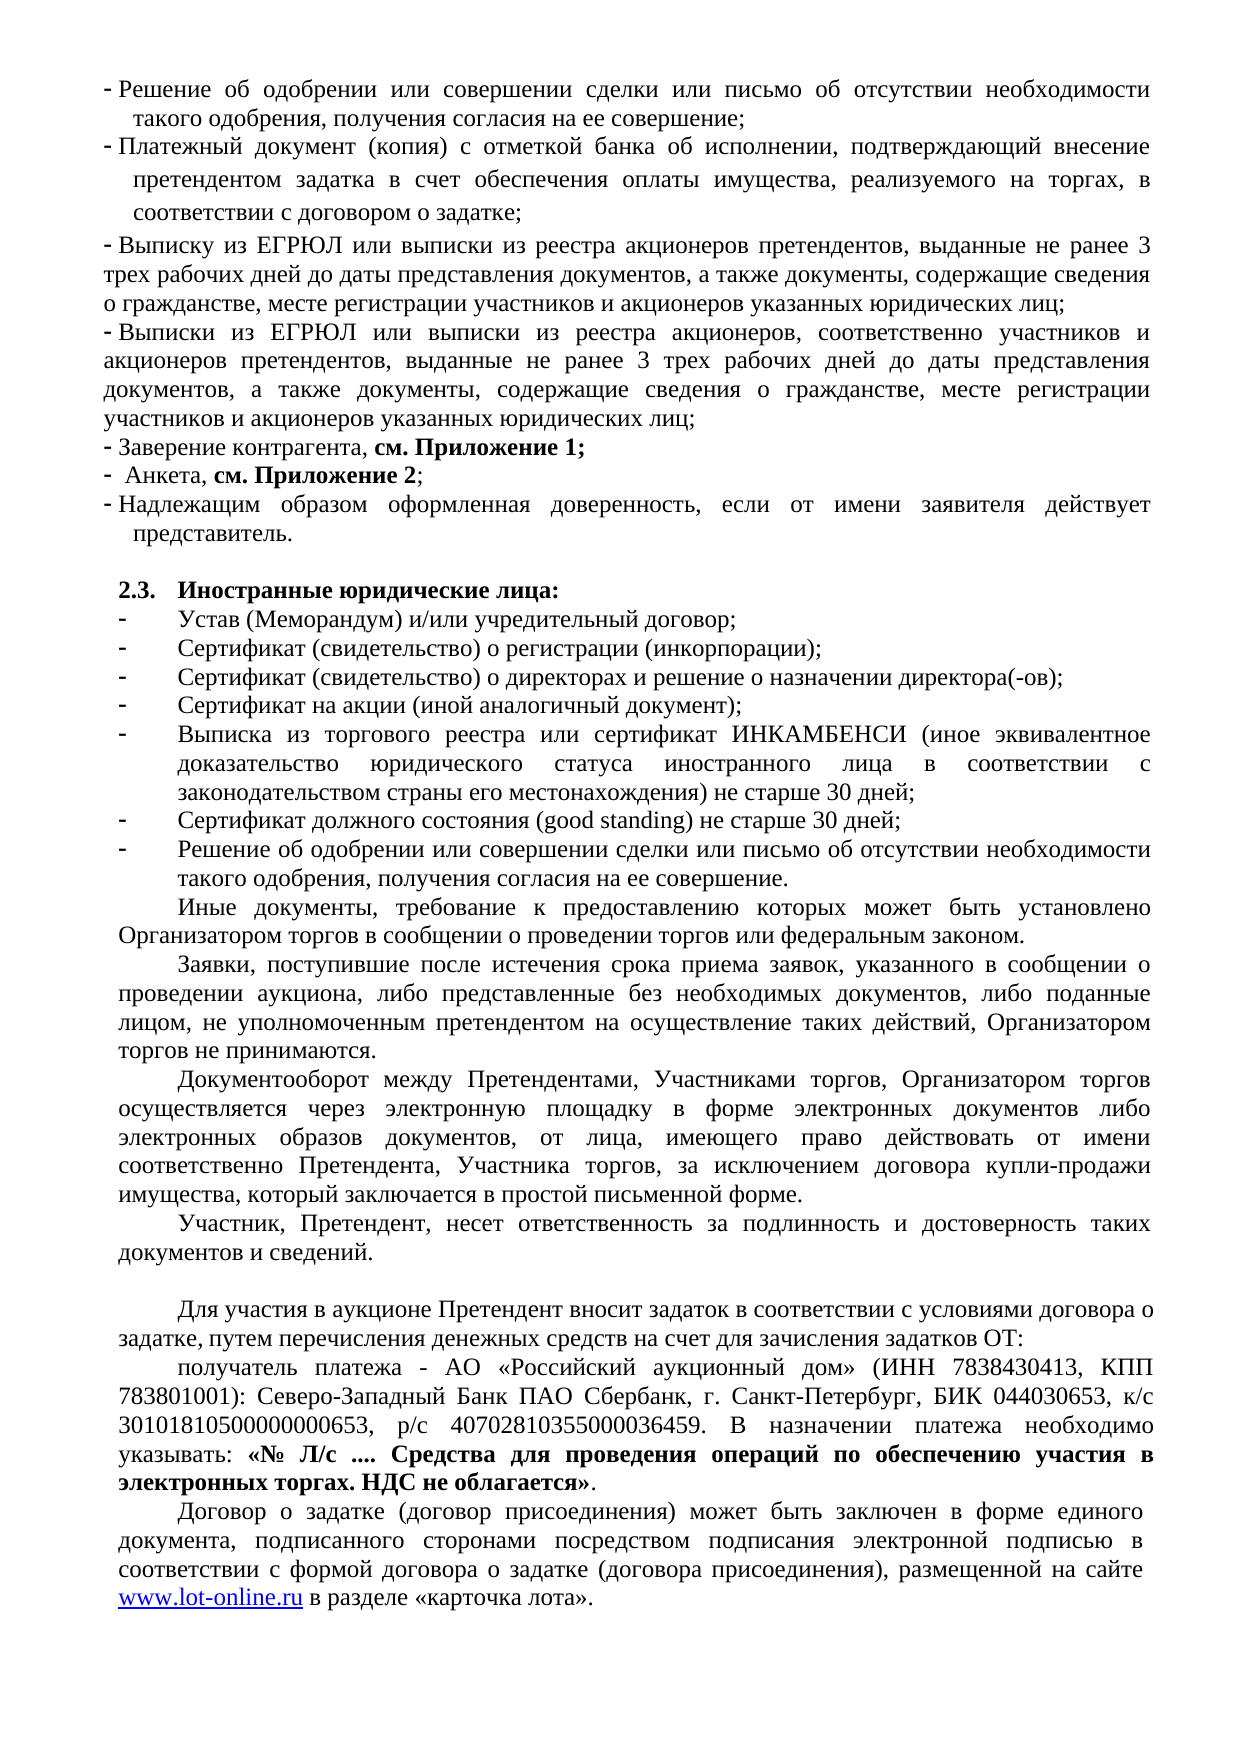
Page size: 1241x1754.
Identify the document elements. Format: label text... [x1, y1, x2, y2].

text получатель платежа - АО «Российский аукционный дом» (ИНН 7838430413, КПП 783801001): Северо-Западный Банк ПАО Сбербанк, г. Санкт-Петербург, БИК 044030653, к/с 30101810500000000653, р/с 40702810355000036459. В назначении платежа необходимо указывать: «№ Л/с .... Средства для проведения операций по обеспечению участия в электронных торгах. НДС не облагается». [118, 1352, 1154, 1496]
list Сертификат (свидетельство) о регистрации (инкорпорации); [118, 633, 1152, 662]
list Платежный документ (копия) с отметкой банка об исполнении, подтверждающий внесение претендентом задатка в счет обеспечения оплаты имущества, реализуемого на торгах, в соответствии с договором о задатке; [103, 131, 1152, 226]
list Решение об одобрении или совершении сделки или письмо об отсутствии необходимости такого одобрения, получения согласия на ее совершение. [118, 834, 1152, 892]
text Для участия в аукционе Претендент вносит задаток в соответствии с условиями договора о задатке, путем перечисления денежных средств на счет для зачисления задатков ОТ: [118, 1294, 1154, 1352]
text Документооборот между Претендентами, Участниками торгов, Организатором торгов осуществляется через электронную площадку в форме электронных документов либо электронных образов документов, от лица, имеющего право действовать от имени соответственно Претендента, Участника торгов, за исключением договора купли-продажи имущества, который заключается в простой письменной форме. [118, 1064, 1152, 1208]
text Иные документы, требование к предоставлению которых может быть установлено Организатором торгов в сообщении о проведении торгов или федеральным законом. [118, 892, 1152, 949]
list Выписку из ЕГРЮЛ или выписки из реестра акционеров претендентов, выданные не ранее 3 трех рабочих дней до даты представления документов, а также документы, содержащие сведения о гражданстве, месте регистрации участников и акционеров указанных юридических лиц; [103, 230, 1152, 317]
list Сертификат должного состояния (good standing) не старше 30 дней; [118, 805, 1152, 834]
list Иностранные юридические лица: [118, 575, 1152, 604]
list Анкета, см. Приложение 2; [103, 460, 1152, 489]
text Договор о задатке (договор присоединения) может быть заключен в форме единого документа, подписанного сторонами посредством подписания электронной подписью в соответствии с формой договора о задатке (договора присоединения), размещенной на сайте www.lot-online.ru в разделе «карточка лота». [118, 1496, 1144, 1611]
list Сертификат (свидетельство) о директорах и решение о назначении директора(-ов); [118, 662, 1152, 690]
list Устав (Меморандум) и/или учредительный договор; [118, 604, 1152, 633]
text Участник, Претендент, несет ответственность за подлинность и достоверность таких документов и сведений. [118, 1208, 1152, 1265]
list Выписки из ЕГРЮЛ или выписки из реестра акционеров, соответственно участников и акционеров претендентов, выданные не ранее 3 трех рабочих дней до даты представления документов, а также документы, содержащие сведения о гражданстве, месте регистрации участников и акционеров указанных юридических лиц; [103, 317, 1152, 432]
list Выписка из торгового реестра или сертификат ИНКАМБЕНСИ (иное эквивалентное доказательство юридического статуса иностранного лица в соответствии с законодательством страны его местонахождения) не старше 30 дней; [118, 719, 1152, 805]
list Решение об одобрении или совершении сделки или письмо об отсутствии необходимости такого одобрения, получения согласия на ее совершение; [103, 74, 1152, 131]
list Сертификат на акции (иной аналогичный документ); [118, 690, 1152, 719]
list Заверение контрагента, см. Приложение 1; [103, 432, 1152, 460]
text Заявки, поступившие после истечения срока приема заявок, указанного в сообщении о проведении аукциона, либо представленные без необходимых документов, либо поданные лицом, не уполномоченным претендентом на осуществление таких действий, Организатором торгов не принимаются. [118, 949, 1152, 1064]
list Надлежащим образом оформленная доверенность, если от имени заявителя действует представитель. [103, 489, 1152, 547]
